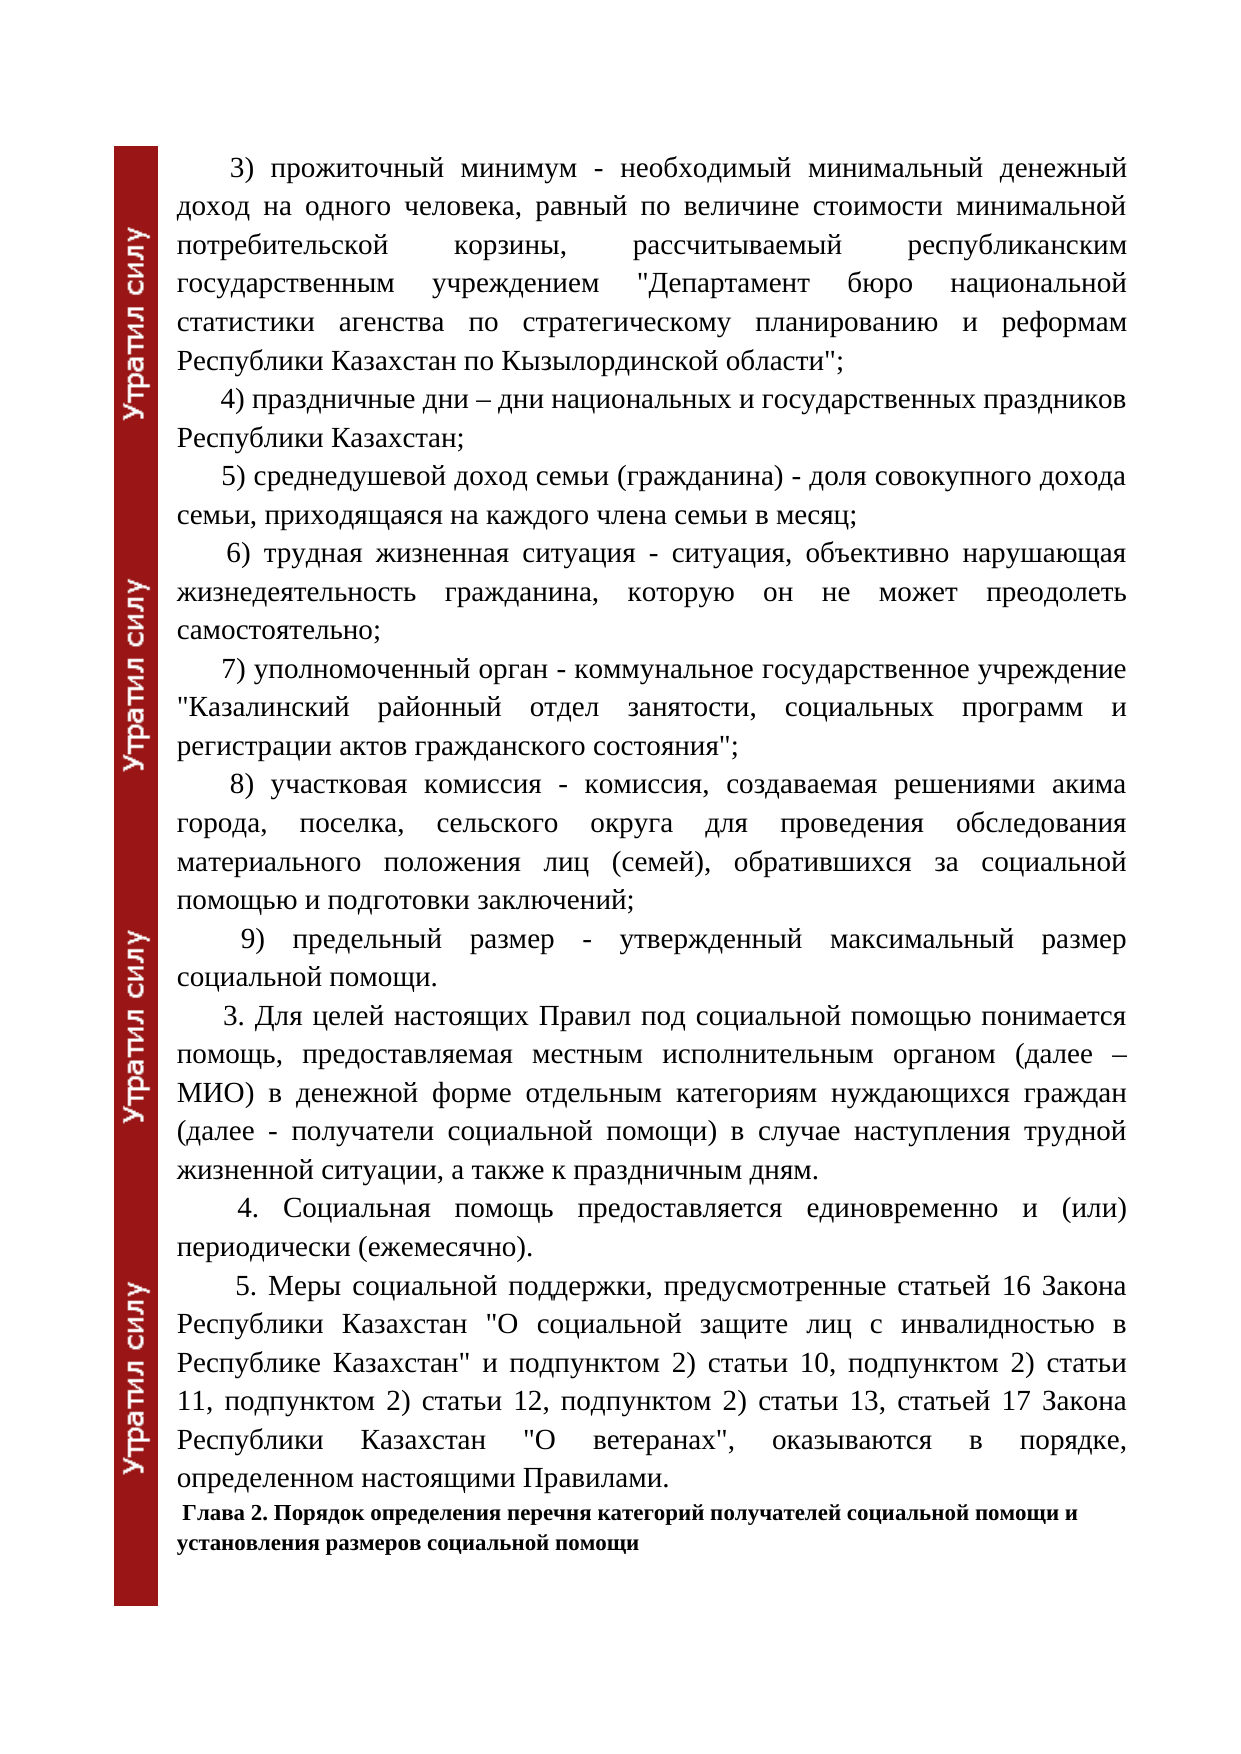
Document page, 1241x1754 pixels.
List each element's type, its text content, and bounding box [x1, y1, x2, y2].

picture [114, 916, 158, 921]
text 8) участковая комиссия - комиссия, создаваемая решениями акима города, поселка, сельского округа для проведения обследования материального положения лиц (семей), обратившихся за социальной помощью и подготовки заключений; [112, 767, 1128, 916]
picture [114, 1186, 158, 1191]
picture [114, 1263, 158, 1268]
text 5. Меры социальной поддержки, предусмотренные статьей 16 Закона Республики Казахстан "О социальной защите лиц с инвалидностью в Республике Казахстан" и подпунктом 2) статьи 10, подпунктом 2) статьи 11, подпунктом 2) статьи 12, подпунктом 2) статьи 13, статьей 17 Закона Республики Казахстан "О ветеранах", оказываются в порядке, определенном настоящими Правилами. [112, 1268, 1128, 1494]
picture [114, 530, 158, 535]
text 5) среднедушевой доход семьи (гражданина) - доля совокупного дохода семьи, приходящаяся на каждого члена семьи в месяц; [112, 458, 1128, 530]
text 4. Социальная помощь предоставляется единовременно и (или) периодически (ежемесячно). [112, 1191, 1128, 1263]
text 9) предельный размер - утвержденный максимальный размер социальной помощи. [112, 921, 1128, 993]
text 3. Для целей настоящих Правил под социальной помощью понимается помощь, предоставляемая местным исполнительным органом (далее – МИО) в денежной форме отдельным категориям нуждающихся граждан (далее - получатели социальной помощи) в случае наступления трудной жизненной ситуации, а также к праздничным дням. [112, 998, 1128, 1186]
picture [114, 762, 158, 767]
picture [114, 646, 158, 651]
text 6) трудная жизненная ситуация - ситуация, объективно нарушающая жизнедеятельность гражданина, которую он не может преодолеть самостоятельно; [112, 535, 1128, 646]
picture [114, 1556, 158, 1606]
picture [114, 1494, 158, 1499]
text 4) праздничные дни – дни национальных и государственных праздников Республики Казахстан; [112, 381, 1128, 453]
picture [114, 146, 158, 150]
text Глава 2. Порядок определения перечня категорий получателей социальной помощи и установления размеров социальной помощи [112, 1499, 1128, 1556]
picture [114, 453, 158, 458]
text 7) уполномоченный орган - коммунальное государственное учреждение "Казалинский районный отдел занятости, социальных программ и регистрации актов гражданского состояния"; [112, 651, 1128, 762]
picture [114, 993, 158, 998]
text 3) прожиточный минимум - необходимый минимальный денежный доход на одного человека, равный по величине стоимости минимальной потребительской корзины, рассчитываемый республиканским государственным учреждением "Департамент бюро национальной статистики агенства по стратегическому планированию и реформам Республики Казахстан по Кызылординской области"; [112, 150, 1128, 376]
picture [114, 376, 158, 381]
